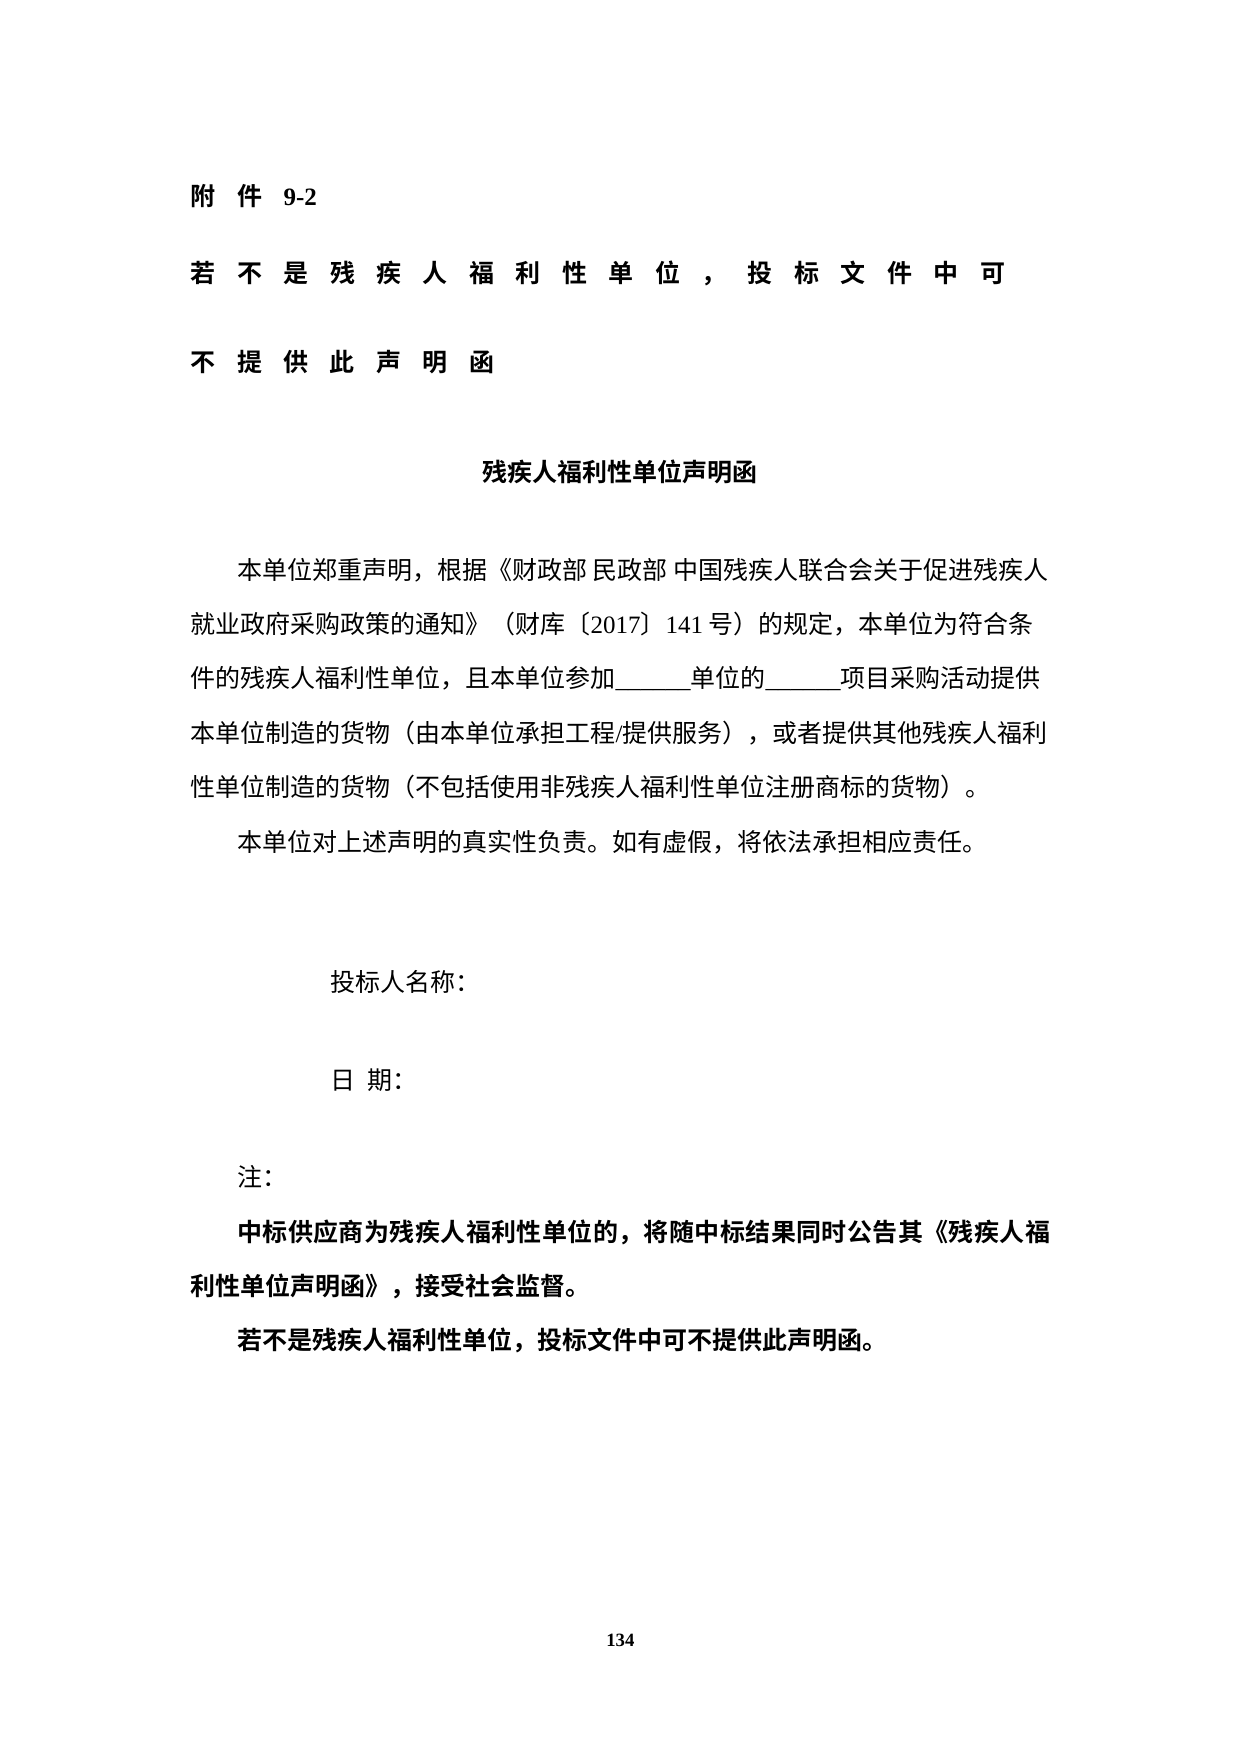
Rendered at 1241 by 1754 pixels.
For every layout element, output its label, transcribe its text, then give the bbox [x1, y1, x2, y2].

text 投标人名称： [190, 963, 1050, 999]
text 本单位郑重声明，根据《财政部 民政部 中国残疾人联合会关于促进残疾人就业政府采购政策的通知》（财库〔2017〕141号）的规定，本单位为符合条件的残疾人福利性单位，且本单位参加______单位的______项目采购活动提供本单位制造的货物（由本单位承担工程/提供服务），或者提供其他残疾人福利性单位制造的货物（不包括使用非残疾人福利性单位注册商标的货物）。 [190, 550, 1050, 804]
text 本单位对上述声明的真实性负责。如有虚假，将依法承担相应责任。 [190, 822, 1050, 858]
text 残疾人福利性单位声明函 [190, 453, 1050, 489]
text 若不是残疾人福利性单位，投标文件中可不提供此声明函。 [190, 1321, 1050, 1357]
text 中标供应商为残疾人福利性单位的，将随中标结果同时公告其《残疾人福利性单位声明函》，接受社会监督。 [190, 1212, 1050, 1303]
text 附件9-2 [190, 164, 1050, 224]
text 日 期： [190, 1060, 1050, 1096]
text 注： [190, 1158, 1050, 1194]
text 若不是残疾人福利性单位，投标文件中可不提供此声明函 [190, 242, 1050, 390]
